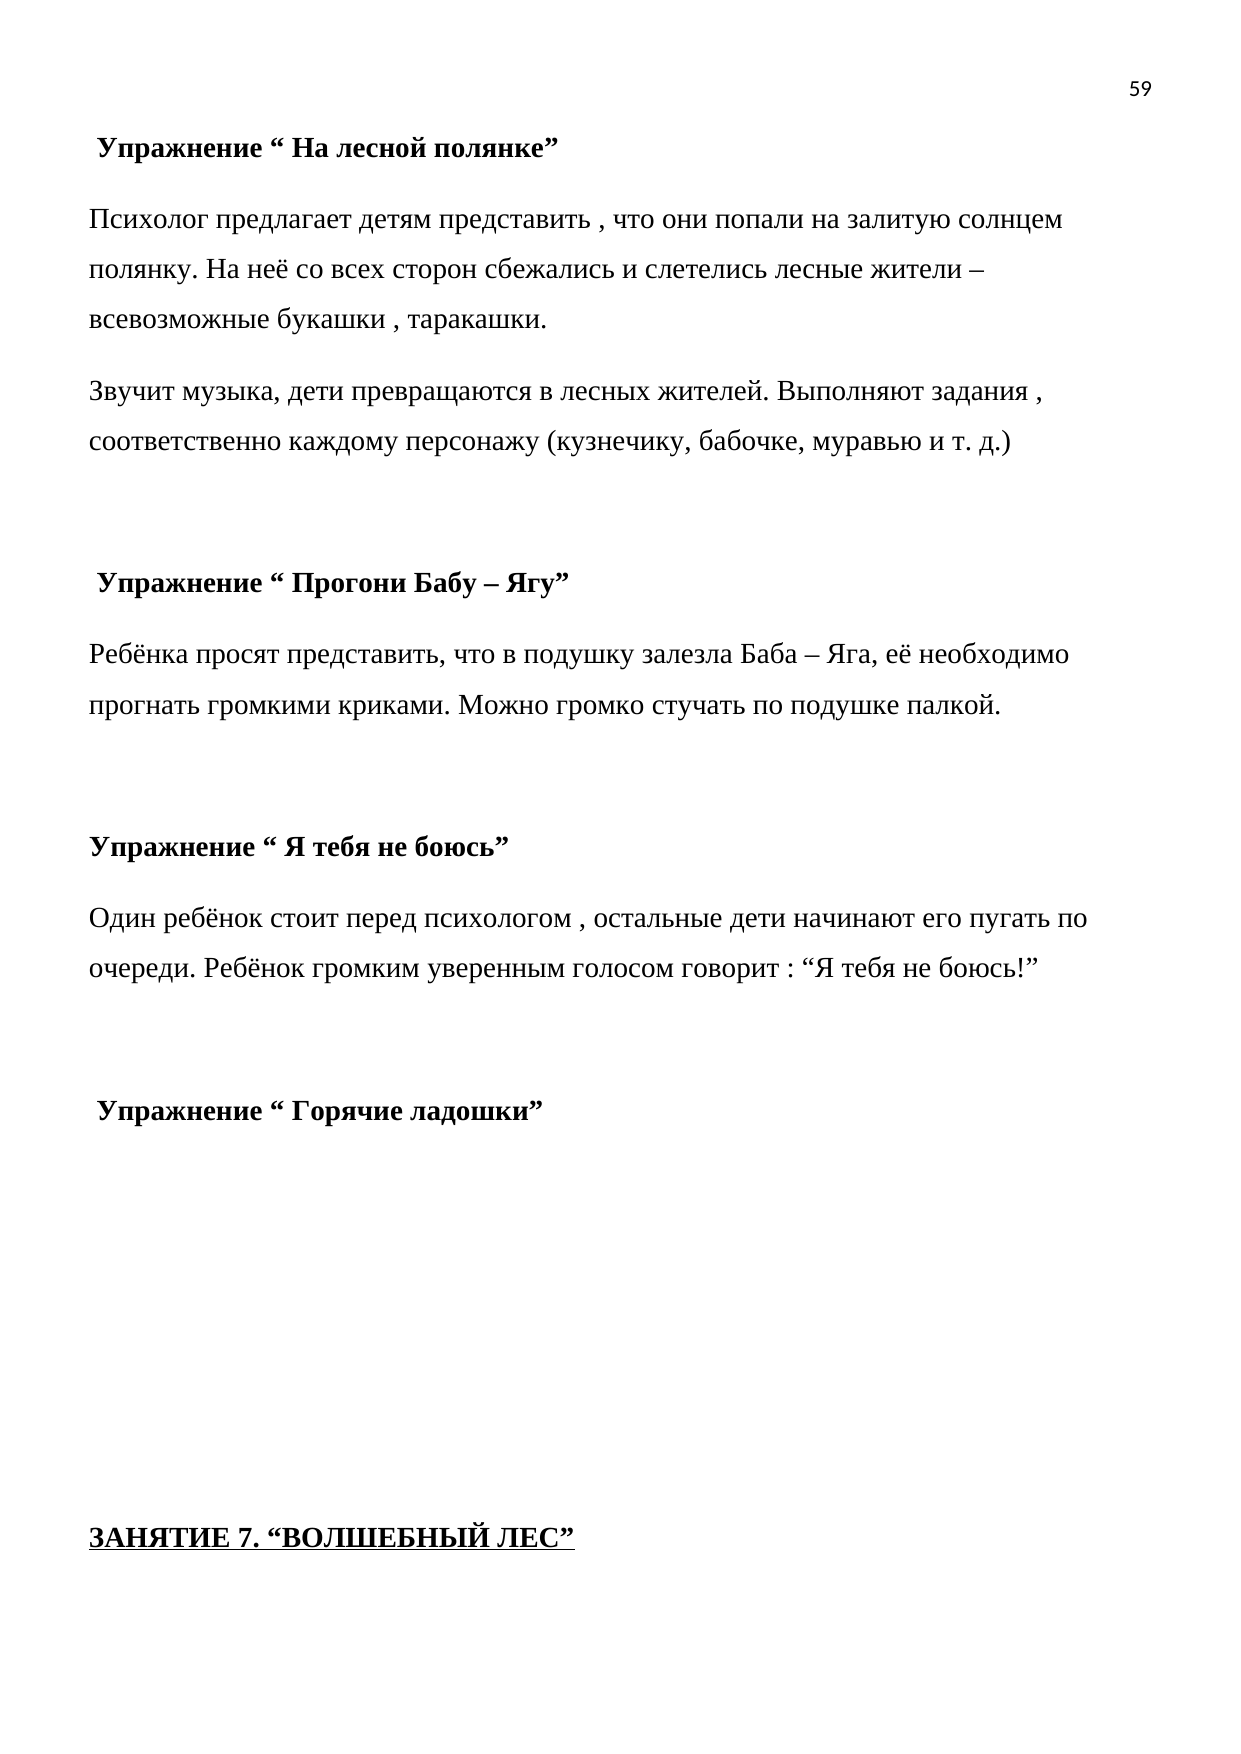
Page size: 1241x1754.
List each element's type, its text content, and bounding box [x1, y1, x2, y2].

text Упражнение “ Прогони Бабу – Ягу” [89, 565, 1152, 599]
text Один ребёнок стоит перед психологом , остальные дети начинают его пугать по очереди. Ребёнок громким уверенным голосом говорит : “Я тебя не боюсь!” [89, 900, 1152, 984]
text Звучит музыка, дети превращаются в лесных жителей. Выполняют задания , соответственно каждому персонажу (кузнечику, бабочке, муравью и т. д.) [89, 373, 1152, 457]
text Упражнение “ На лесной полянке” [89, 130, 1152, 163]
text Упражнение “ Я тебя не боюсь” [89, 829, 1152, 863]
text Ребёнка просят представить, что в подушку залезла Баба – Яга, её необходимо прогнать громкими криками. Можно громко стучать по подушке палкой. [89, 637, 1152, 720]
text ЗАНЯТИЕ 7. “ВОЛШЕБНЫЙ ЛЕС” [89, 1520, 1152, 1553]
text Упражнение “ Горячие ладошки” [89, 1093, 1152, 1126]
text Психолог предлагает детям представить , что они попали на залитую солнцем полянку. На неё со всех сторон сбежались и слетелись лесные жители – всевозможные букашки , таракашки. [89, 201, 1152, 335]
